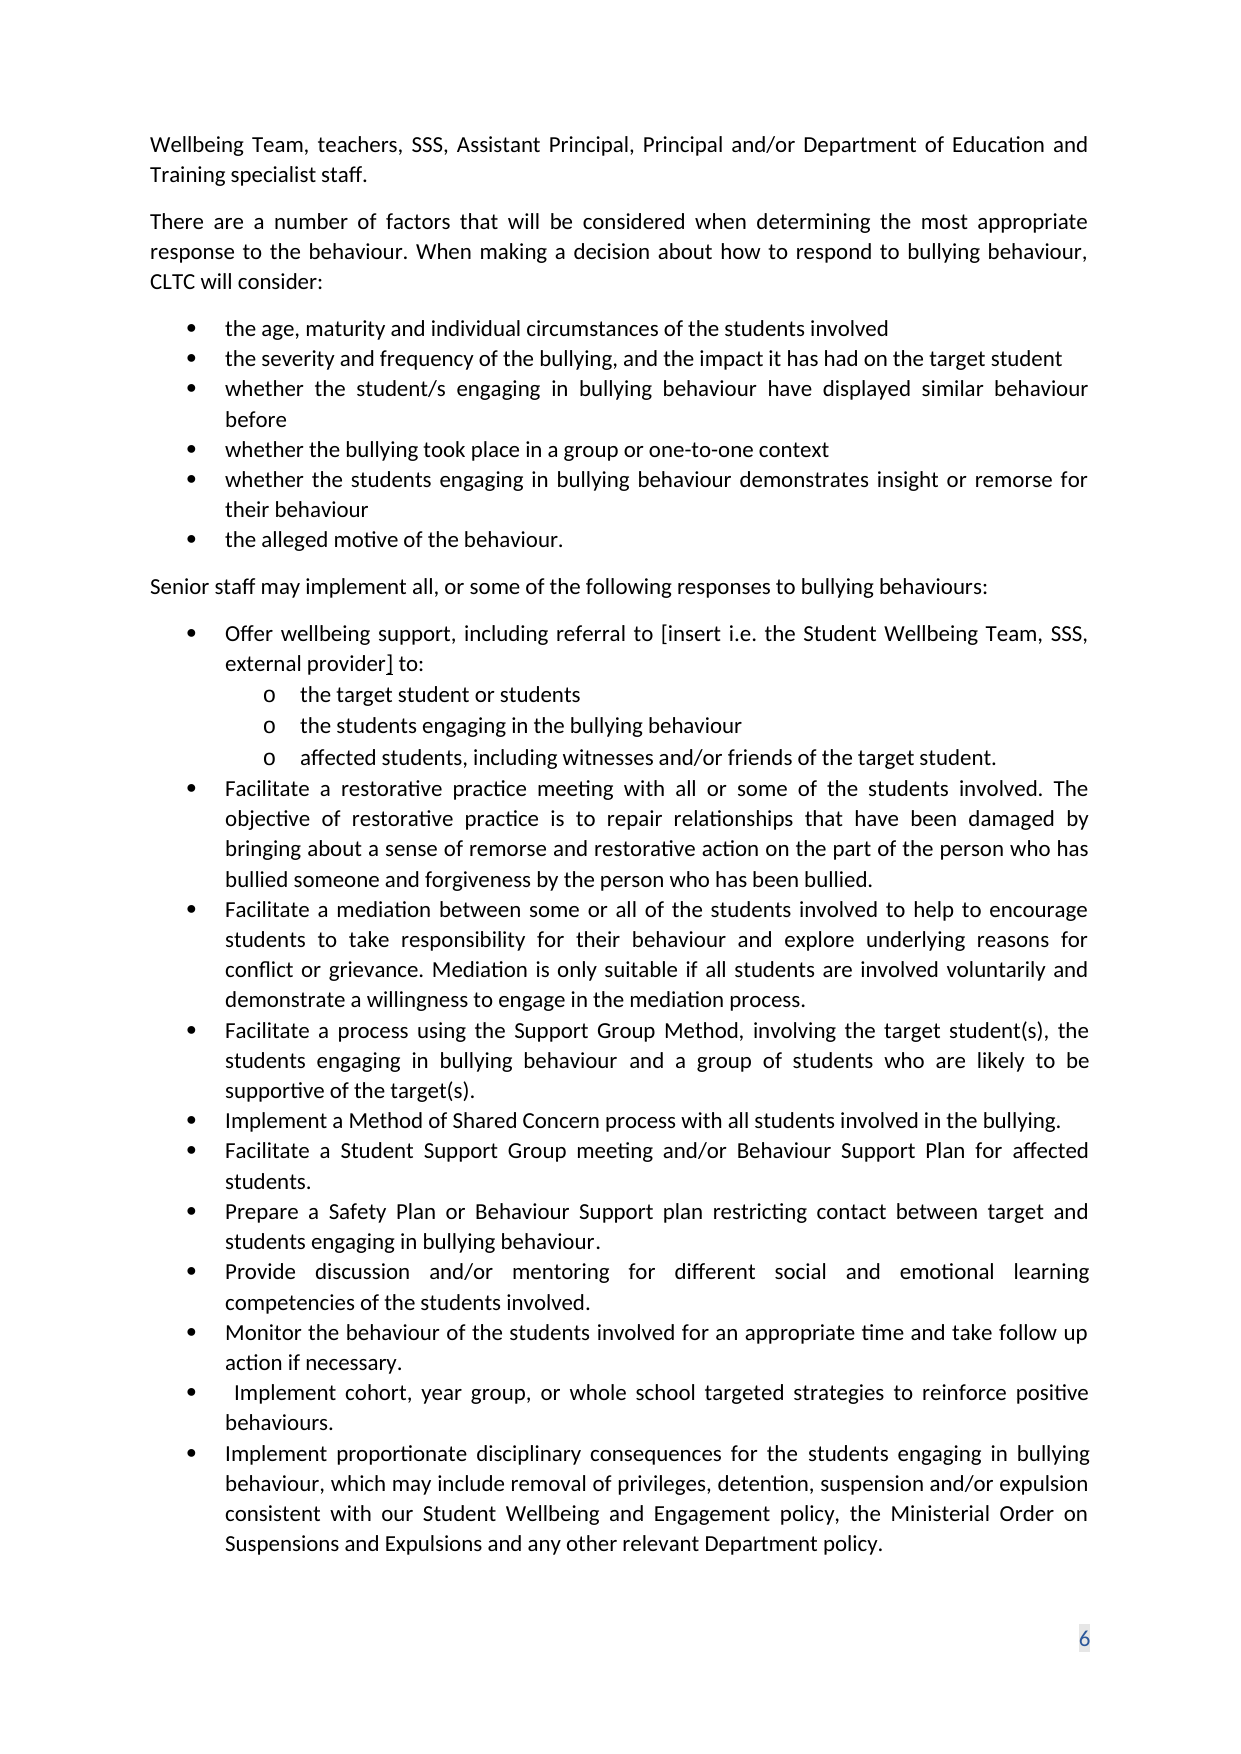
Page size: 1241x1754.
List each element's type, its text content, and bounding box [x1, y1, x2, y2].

list Facilitate a Student Support Group meeting and/or Behaviour Support Plan for affected students. [187, 1137, 1090, 1195]
list Implement a Method of Shared Concern process with all students involved in the bullying. [187, 1106, 1090, 1134]
list the age, maturity and individual circumstances of the students involved [187, 314, 1090, 342]
list the alleged motive of the behaviour. [187, 526, 1090, 554]
text Senior staff may implement all, or some of the following responses to bullying behaviours: [150, 572, 1090, 601]
list whether the bullying took place in a group or one-to-one context [187, 435, 1090, 463]
text There are a number of factors that will be considered when determining the most appropriate response to the behaviour. When making a decision about how to respond to bullying behaviour, CLTC will consider: [150, 207, 1090, 295]
list whether the student/s engaging in bullying behaviour have displayed similar behaviour before [187, 374, 1090, 433]
list Offer wellbeing support, including referral to [insert i.e. the Student Wellbeing Team, SSS, external provider] to: [187, 619, 1090, 678]
list Implement cohort, year group, or whole school targeted strategies to reinforce positive behaviours. [187, 1378, 1090, 1437]
list the target student or students [262, 680, 1090, 709]
list Monitor the behaviour of the students involved for an appropriate time and take follow up action if necessary. [187, 1318, 1090, 1376]
list Facilitate a mediation between some or all of the students involved to help to encourage students to take responsibility for their behaviour and explore underlying reasons for conflict or grievance. Mediation is only suitable if all students are involved voluntarily and demonstrate a willingness to engage in the mediation process. [187, 895, 1090, 1014]
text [150, 130, 1090, 188]
list Facilitate a restorative practice meeting with all or some of the students involved. The objective of restorative practice is to repair relationships that have been damaged by bringing about a sense of remorse and restorative action on the part of the person who has bullied someone and forgiveness by the person who has been bullied. [187, 774, 1090, 893]
list the severity and frequency of the bullying, and the impact it has had on the target student [187, 344, 1090, 372]
list whether the students engaging in bullying behaviour demonstrates insight or remorse for their behaviour [187, 465, 1090, 523]
list Implement proportionate disciplinary consequences for the students engaging in bullying behaviour, which may include removal of privileges, detention, suspension and/or expulsion consistent with our Student Wellbeing and Engagement policy, the Ministerial Order on Suspensions and Expulsions and any other relevant Department policy. [187, 1439, 1090, 1557]
list Facilitate a process using the Support Group Method, involving the target student(s), the students engaging in bullying behaviour and a group of students who are likely to be supportive of the target(s). [187, 1016, 1090, 1104]
list the students engaging in the bullying behaviour [262, 711, 1090, 740]
list Prepare a Safety Plan or Behaviour Support plan restricting contact between target and students engaging in bullying behaviour. [187, 1197, 1090, 1255]
list affected students, including witnesses and/or friends of the target student. [262, 743, 1090, 772]
list Provide discussion and/or mentoring for different social and emotional learning competencies of the students involved. [187, 1257, 1090, 1316]
